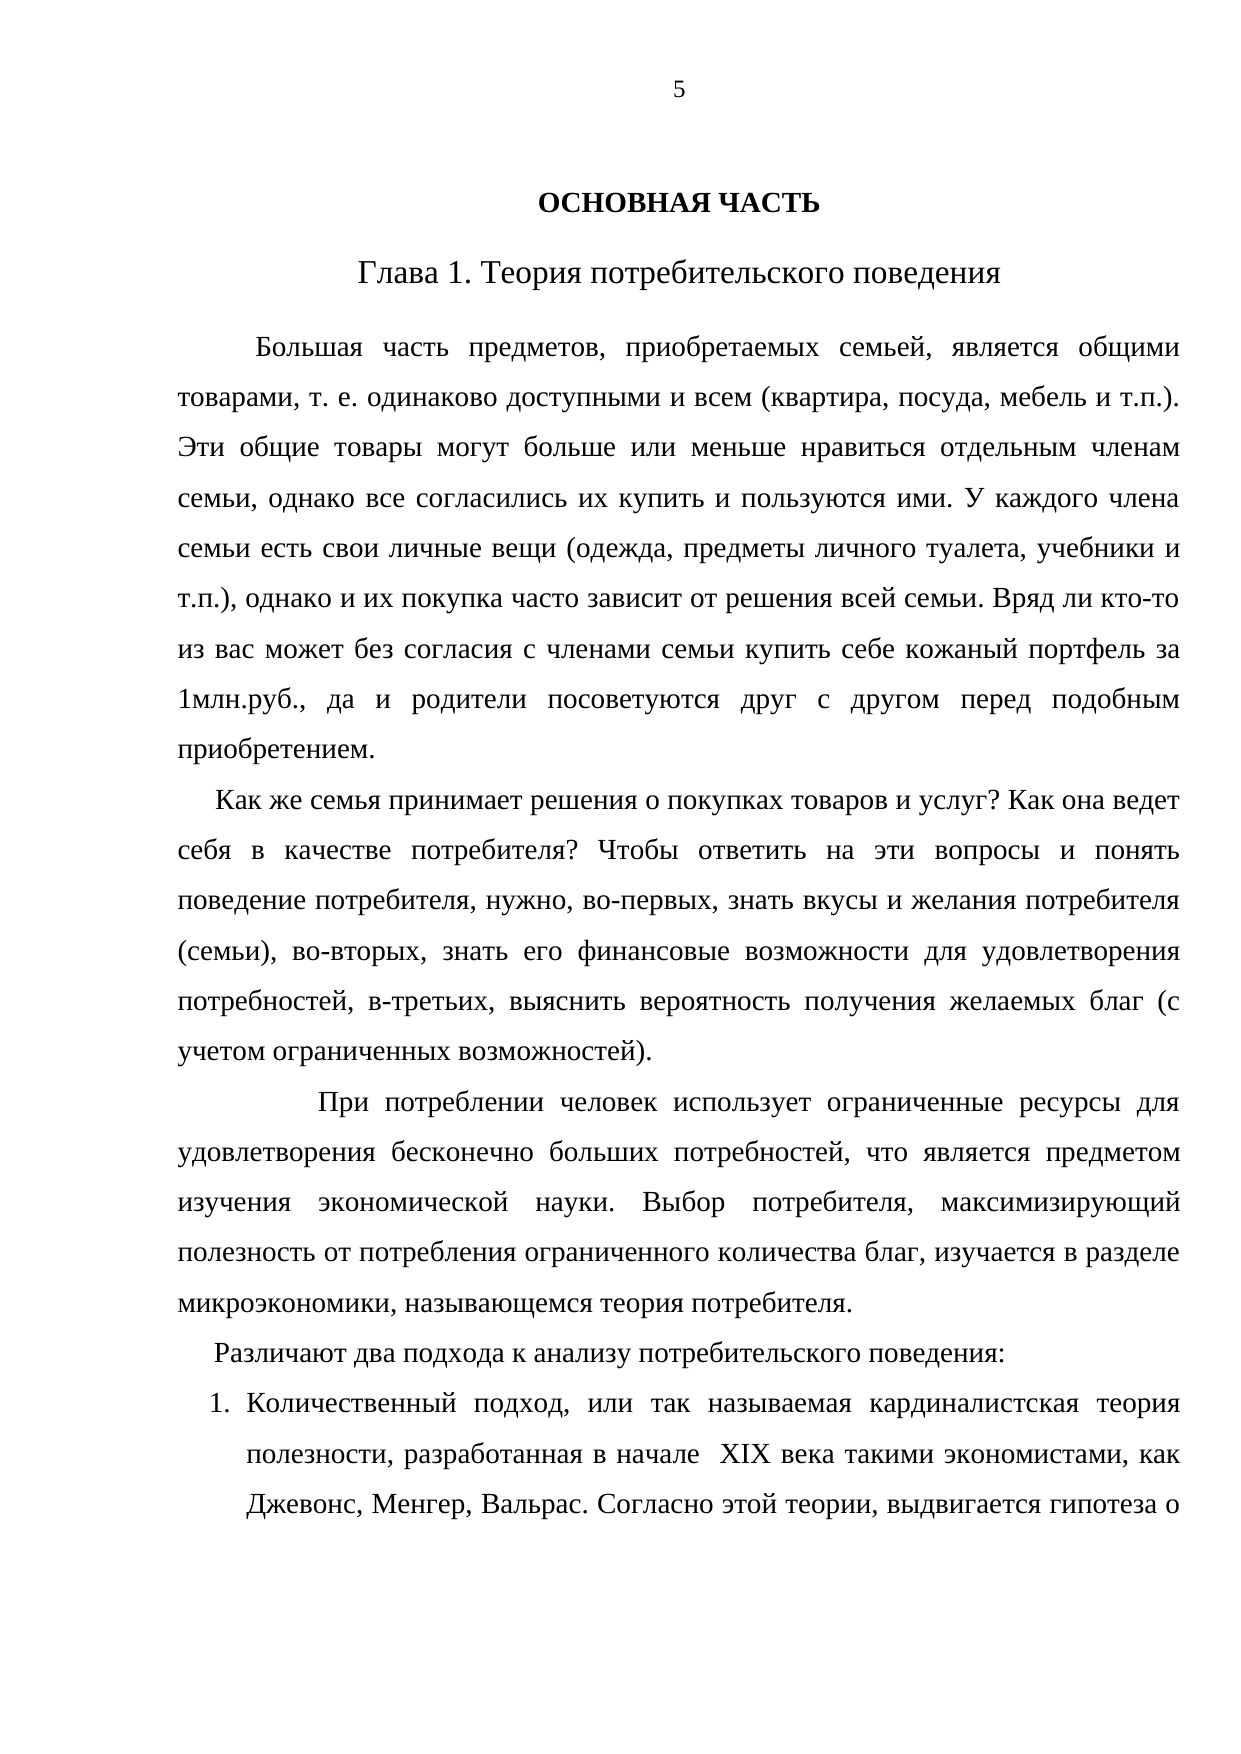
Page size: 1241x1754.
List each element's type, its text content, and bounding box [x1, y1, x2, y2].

text При потреблении человек использует ограниченные ресурсы для удовлетворения бесконечно больших потребностей, что является предметом изучения экономической науки. Выбор потребителя, максимизирующий полезность от потребления ограниченного количества благ, изучается в разделе микроэкономики, называющемся теория потребителя. [177, 1084, 1181, 1318]
text Глава 1. Теория потребительского поведения [177, 252, 1181, 291]
text Большая часть предметов, приобретаемых семьей, является общими товарами, т. е. одинаково доступными и всем (квартира, посуда, мебель и т.п.). Эти общие товары могут больше или меньше нравиться отдельным членам семьи, однако все согласились их купить и пользуются ими. У каждого члена семьи есть свои личные вещи (одежда, предметы личного туалета, учебники и т.п.), однако и их покупка часто зависит от решения всей семьи. Вряд ли кто-то из вас может без согласия с членами семьи купить себе кожаный портфель за 1млн.руб., да и родители посоветуются друг с другом перед подобным приобретением. [177, 329, 1181, 765]
text Различают два подхода к анализу потребительского поведения: [177, 1335, 1181, 1369]
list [208, 1386, 1181, 1520]
text Как же семья принимает решения о покупках товаров и услуг? Как она ведет себя в качестве потребителя? Чтобы ответить на эти вопросы и понять поведение потребителя, нужно, во-первых, знать вкусы и желания потребителя (семьи), во-вторых, знать его финансовые возможности для удовлетворения потребностей, в-третьих, выяснить вероятность получения желаемых благ (с учетом ограниченных возможностей). [177, 782, 1181, 1067]
text ОСНОВНАЯ ЧАСТЬ [177, 185, 1181, 219]
